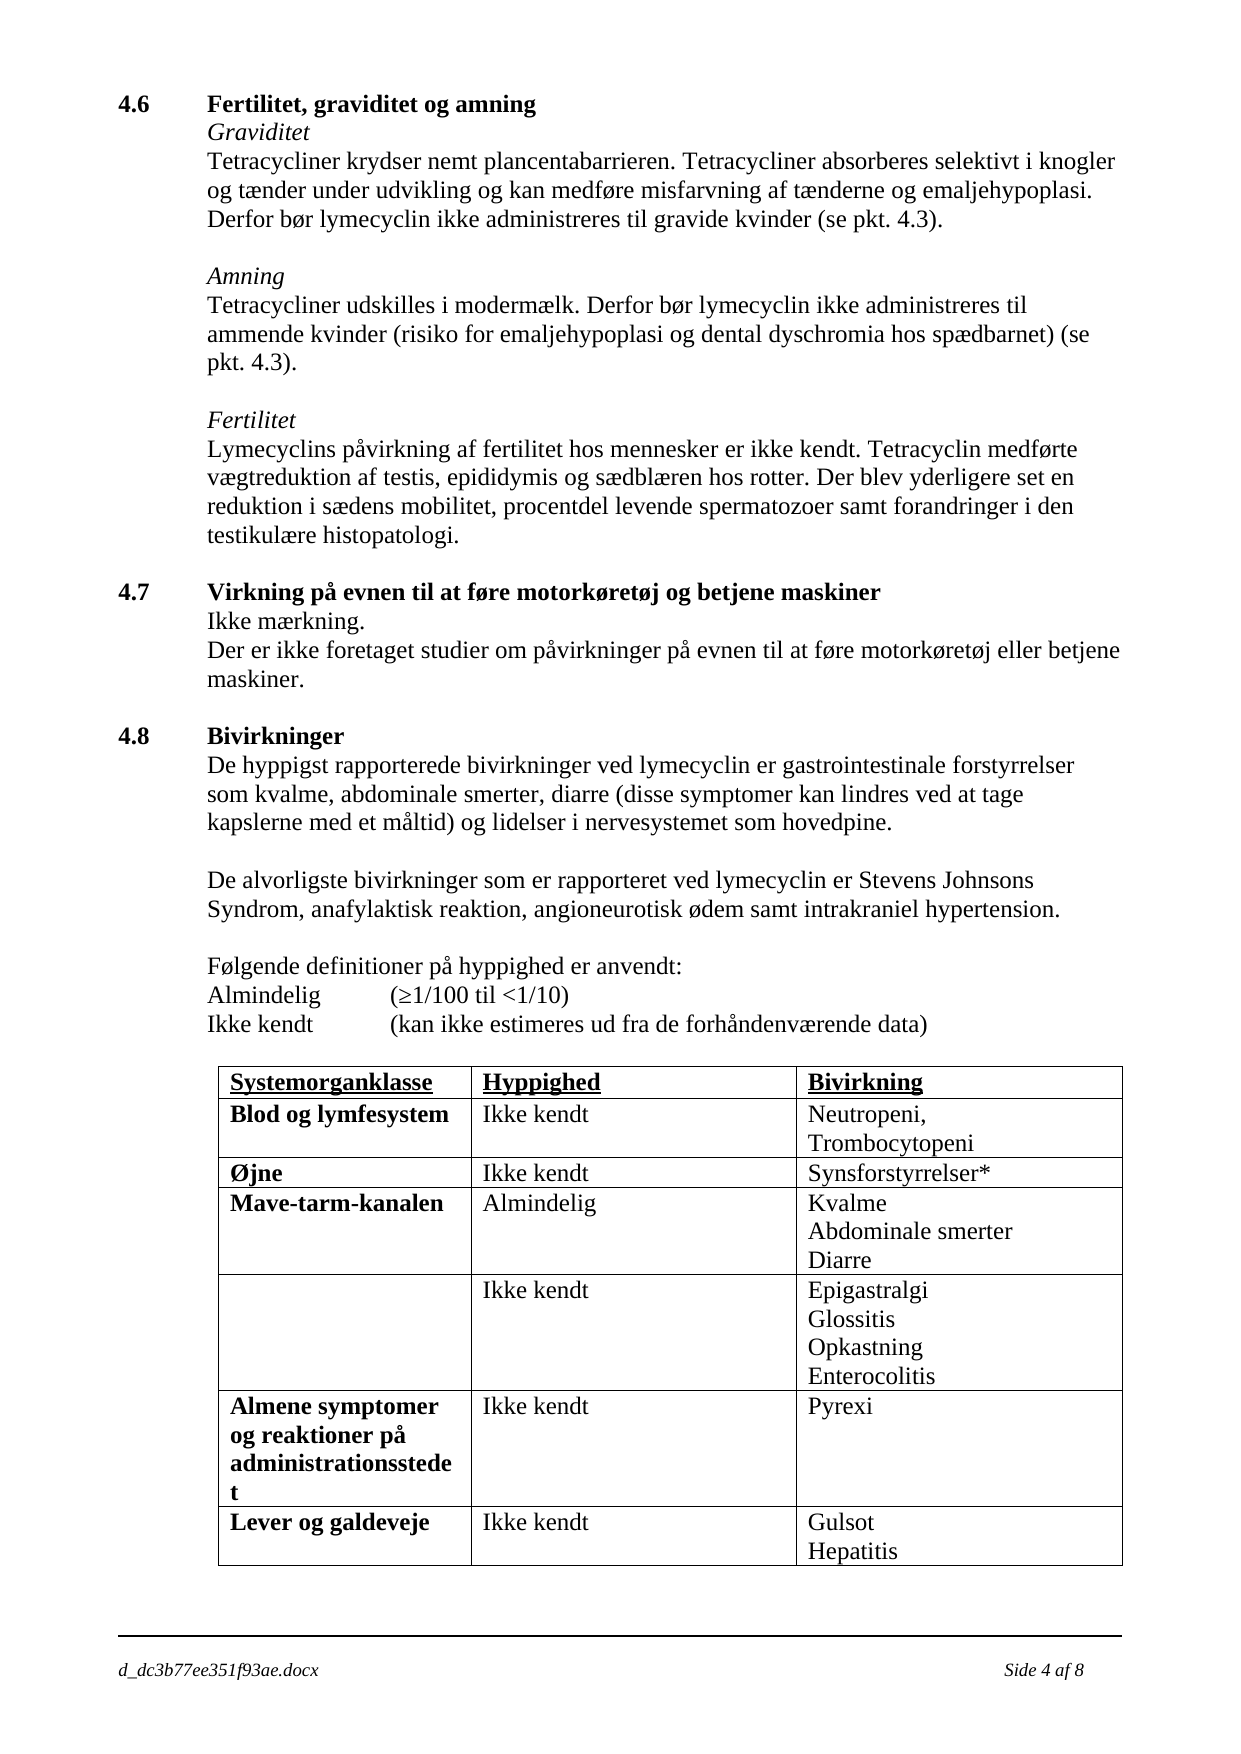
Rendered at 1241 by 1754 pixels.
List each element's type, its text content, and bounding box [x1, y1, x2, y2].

table_cell Gulsot Hepatitis [797, 1507, 1122, 1564]
table_cell Ikke kendt [472, 1275, 796, 1390]
text 4.8 Bivirkninger [118, 721, 1122, 750]
table_cell Ikke kendt [472, 1158, 796, 1187]
table_cell Ikke kendt [472, 1391, 796, 1506]
text Tetracycliner udskilles i modermælk. Derfor bør lymecyclin ikke administreres til ammende kvinder (risiko for emaljehypoplasi og dental dyschromia hos spædbarnet) (se pkt. 4.3). [207, 290, 1122, 376]
table_header Systemorganklasse [219, 1067, 471, 1098]
text Ikke kendt (kan ikke estimeres ud fra de forhåndenværende data) [207, 1009, 1122, 1037]
text Lymecyclins påvirkning af fertilitet hos mennesker er ikke kendt. Tetracyclin medførte vægtreduktion af testis, epididymis og sædblæren hos rotter. Der blev yderligere set en reduktion i sædens mobilitet, procentdel levende spermatozoer samt forandringer i den testikulære histopatologi. [207, 434, 1122, 549]
text 4.6 Fertilitet, graviditet og amning [118, 89, 1122, 117]
table_cell Almindelig [472, 1188, 796, 1274]
table_header Bivirkning [797, 1067, 1122, 1098]
table_cell Ikke kendt [472, 1099, 796, 1157]
table_cell [219, 1275, 471, 1390]
text Følgende definitioner på hyppighed er anvendt: [207, 951, 1122, 980]
table_cell Epigastralgi Glossitis Opkastning Enterocolitis [797, 1275, 1122, 1390]
table_cell Blod og lymfesystem [219, 1099, 471, 1157]
table_cell Øjne [219, 1158, 471, 1187]
table_cell Pyrexi [797, 1391, 1122, 1506]
table_cell Neutropeni, Trombocytopeni [797, 1099, 1122, 1157]
text Tetracycliner krydser nemt plancentabarrieren. Tetracycliner absorberes selektivt i knogler og tænder under udvikling og kan medføre misfarvning af tænderne og emaljehypoplasi. Derfor bør lymecyclin ikke administreres til gravide kvinder (se pkt. 4.3). [207, 146, 1122, 232]
table_header Hyppighed [472, 1067, 796, 1098]
text Der er ikke foretaget studier om påvirkninger på evnen til at føre motorkøretøj eller betjene maskiner. [207, 635, 1122, 692]
text Almindelig (≥1/100 til <1/10) [207, 980, 1122, 1009]
text De hyppigst rapporterede bivirkninger ved lymecyclin er gastrointestinale forstyrrelser som kvalme, abdominale smerter, diarre (disse symptomer kan lindres ved at tage kapslerne med et måltid) og lidelser i nervesystemet som hovedpine. [118, 750, 1122, 836]
table_cell Mave-tarm-kanalen [219, 1188, 471, 1274]
text Ikke mærkning. [118, 606, 1122, 635]
table_cell Synsforstyrrelser* [797, 1158, 1122, 1187]
table_cell Kvalme Abdominale smerter Diarre [797, 1188, 1122, 1274]
text 4.7 Virkning på evnen til at føre motorkøretøj og betjene maskiner [118, 577, 1122, 606]
text De alvorligste bivirkninger som er rapporteret ved lymecyclin er Stevens Johnsons Syndrom, anafylaktisk reaktion, angioneurotisk ødem samt intrakraniel hypertension. [207, 865, 1122, 922]
table_cell Ikke kendt [472, 1507, 796, 1564]
text Amning [207, 261, 1122, 290]
table_cell Lever og galdeveje [219, 1507, 471, 1564]
text Graviditet [118, 117, 1122, 146]
text Fertilitet [207, 405, 1122, 434]
table_cell Almene symptomer og reaktioner på administrationsstedet [219, 1391, 471, 1506]
